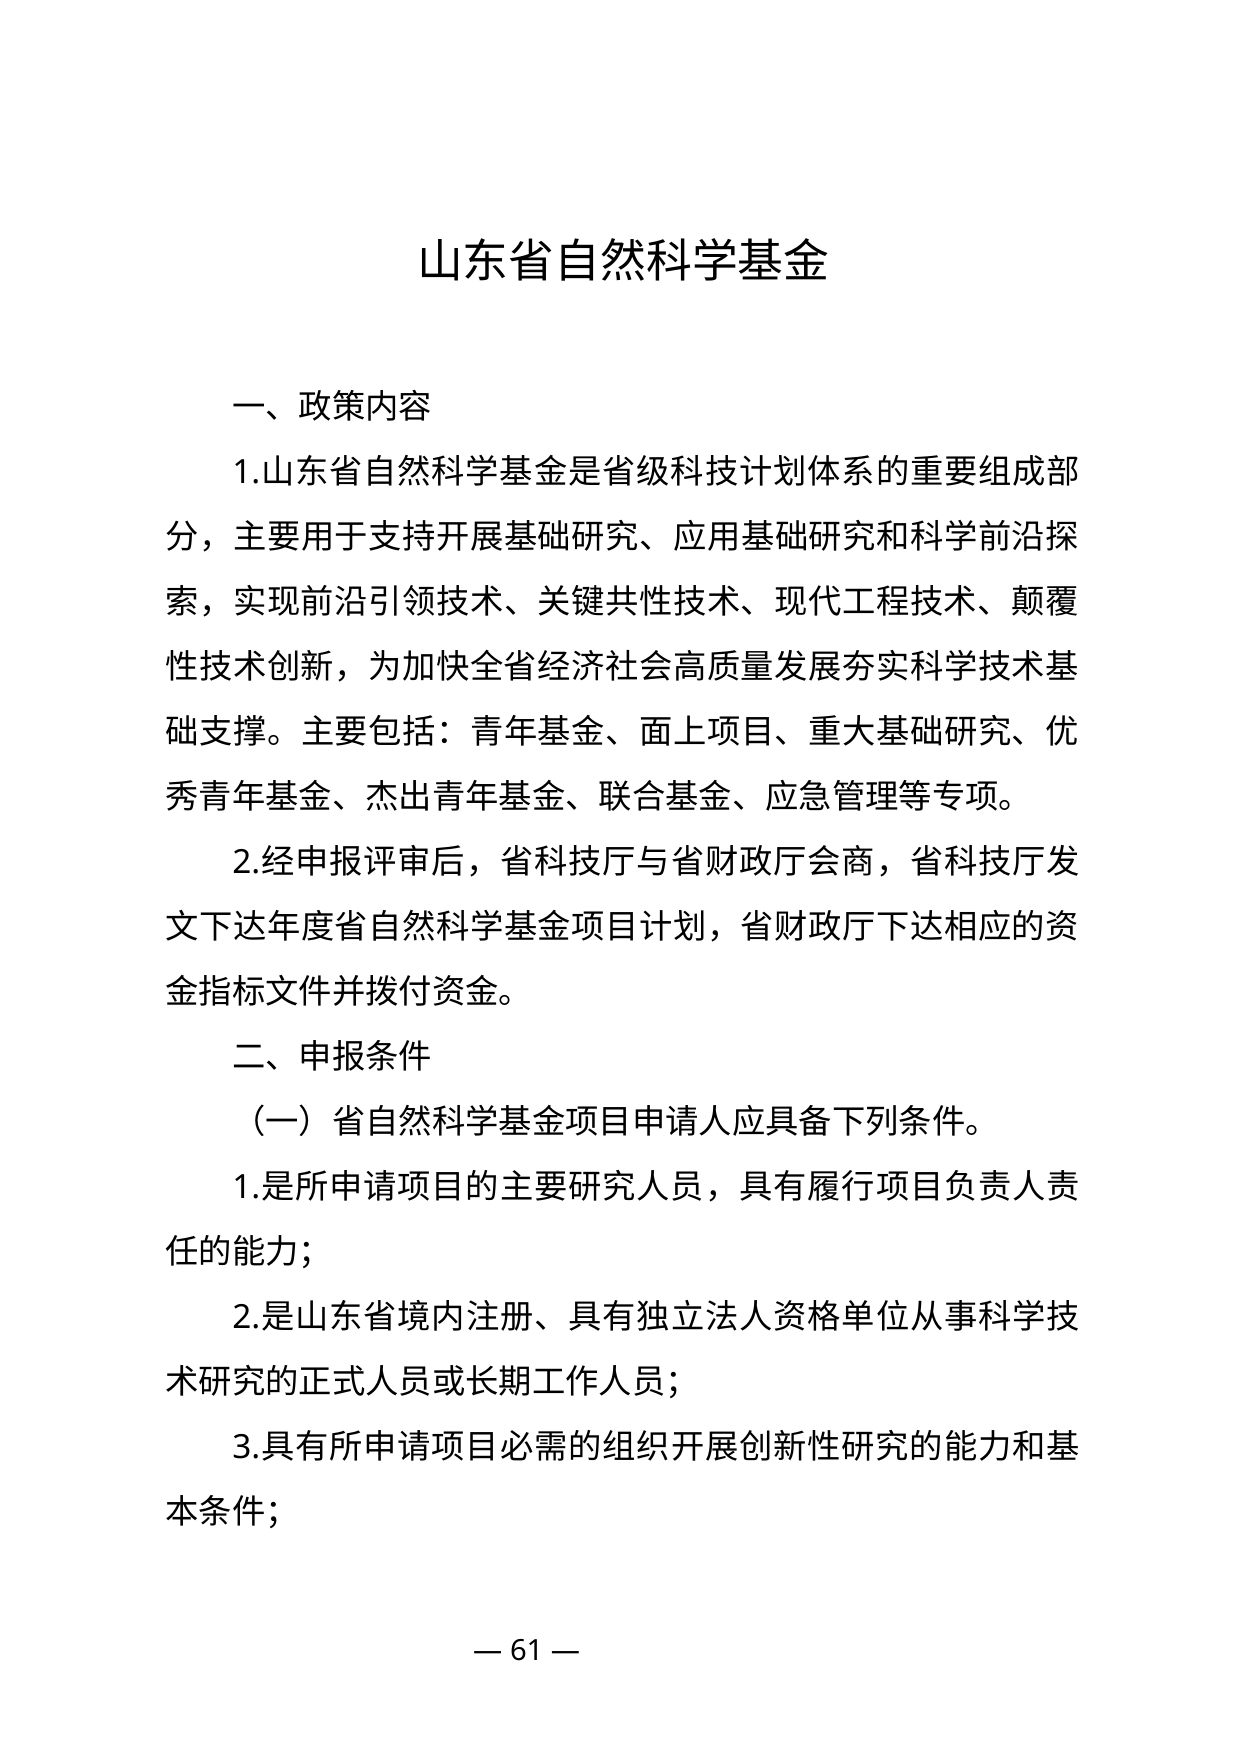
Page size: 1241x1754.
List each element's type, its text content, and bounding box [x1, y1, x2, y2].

text 3.具有所申请项目必需的组织开展创新性研究的能力和基本条件； [165, 1412, 1081, 1542]
text 山东省自然科学基金 [165, 209, 1081, 307]
text 一、政策内容 [165, 372, 1081, 437]
text 2.经申报评审后，省科技厅与省财政厅会商，省科技厅发文下达年度省自然科学基金项目计划，省财政厅下达相应的资金指标文件并拨付资金。 [165, 827, 1081, 1022]
text 二、申报条件 [165, 1022, 1081, 1087]
text 2.是山东省境内注册、具有独立法人资格单位从事科学技术研究的正式人员或长期工作人员； [165, 1282, 1081, 1412]
text 1.是所申请项目的主要研究人员，具有履行项目负责人责任的能力； [165, 1152, 1081, 1282]
text （一）省自然科学基金项目申请人应具备下列条件。 [165, 1087, 1081, 1152]
text 1.山东省自然科学基金是省级科技计划体系的重要组成部分，主要用于支持开展基础研究、应用基础研究和科学前沿探索，实现前沿引领技术、关键共性技术、现代工程技术、颠覆性技术创新，为加快全省经济社会高质量发展夯实科学技术基础支撑。主要包括：青年基金、面上项目、重大基础研究、优秀青年基金、杰出青年基金、联合基金、应急管理等专项。 [165, 437, 1081, 827]
